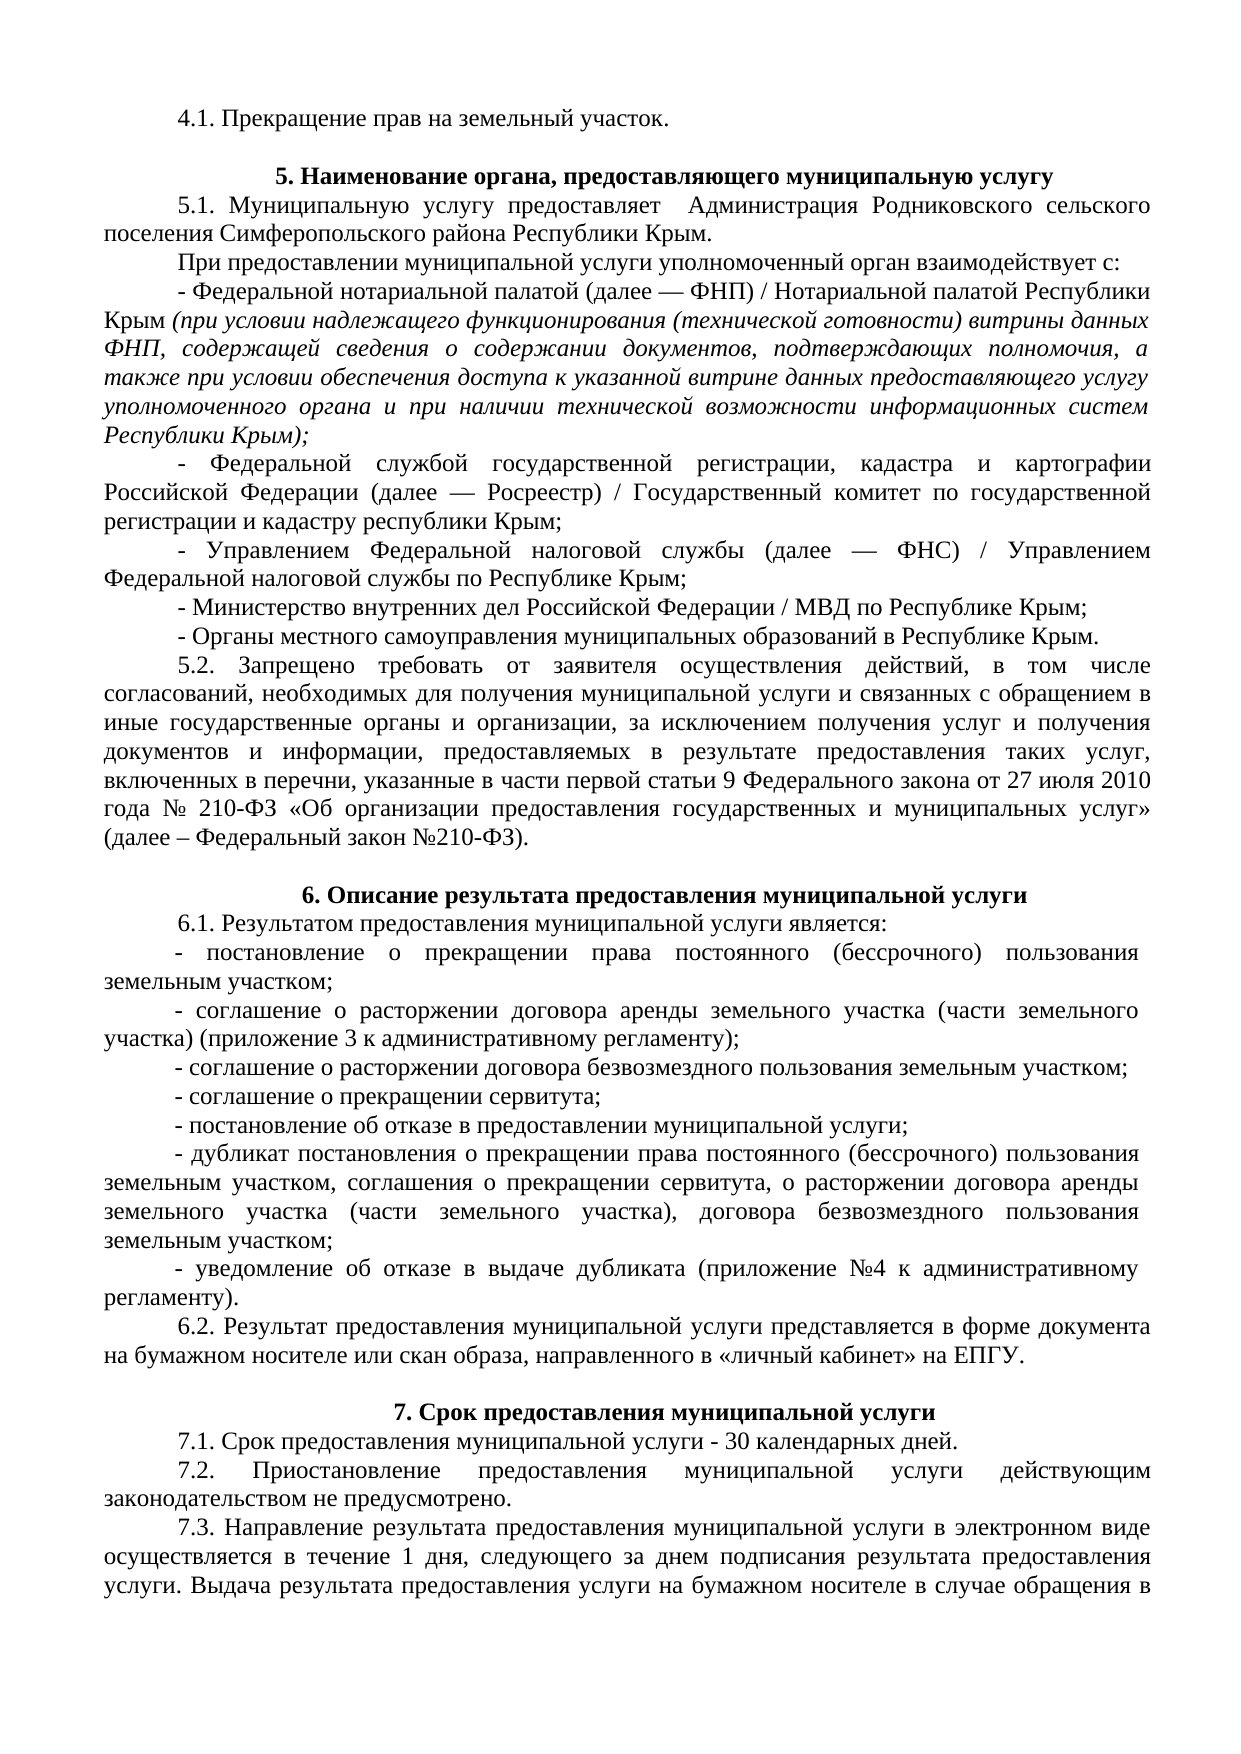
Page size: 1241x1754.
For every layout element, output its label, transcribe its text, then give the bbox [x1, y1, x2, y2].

text - постановление об отказе в предоставлении муниципальной услуги; [103, 1110, 1140, 1138]
text - Федеральной нотариальной палатой (далее — ФНП) / Нотариальной палатой Республики Крым (при условии надлежащего функционирования (технической готовности) витрины данных ФНП, содержащей сведения о содержании документов, подтверждающих полномочия, а также при условии обеспечения доступа к указанной витрине данных предоставляющего услугу уполномоченного органа и при наличии технической возможности информационных систем Республики Крым); [103, 276, 1152, 448]
text При предоставлении муниципальной услуги уполномоченный орган взаимодействует с: [103, 247, 1152, 276]
text 6.1. Результатом предоставления муниципальной услуги является: [103, 908, 1152, 937]
text 5.1. Муниципальную услугу предоставляет Администрация Родниковского сельского поселения Симферопольского района Республики Крым. [103, 190, 1152, 247]
text 4.1. Прекращение прав на земельный участок. [103, 103, 1152, 132]
text - Министерство внутренних дел Российской Федерации / МВД по Республике Крым; [103, 592, 1152, 621]
text 7.1. Срок предоставления муниципальной услуги - 30 календарных дней. [103, 1426, 1152, 1455]
text 7. Срок предоставления муниципальной услуги [103, 1397, 1152, 1426]
text - дубликат постановления о прекращении права постоянного (бессрочного) пользования земельным участком, соглашения о прекращении сервитута, о расторжении договора аренды земельного участка (части земельного участка), договора безвозмездного пользования земельным участком; [103, 1138, 1140, 1253]
text - уведомление об отказе в выдаче дубликата (приложение №4 к административному регламенту). [103, 1253, 1140, 1311]
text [103, 1512, 1152, 1598]
text 5. Наименование органа, предоставляющего муниципальную услугу [103, 161, 1152, 190]
text - Управлением Федеральной налоговой службы (далее — ФНС) / Управлением Федеральной налоговой службы по Республике Крым; [103, 535, 1152, 592]
text - постановление о прекращении права постоянного (бессрочного) пользования земельным участком; [103, 937, 1140, 995]
text 5.2. Запрещено требовать от заявителя осуществления действий, в том числе согласований, необходимых для получения муниципальной услуги и связанных с обращением в иные государственные органы и организации, за исключением получения услуг и получения документов и информации, предоставляемых в результате предоставления таких услуг, включенных в перечни, указанные в части первой статьи 9 Федерального закона от 27 июля 2010 года № 210-ФЗ «Об организации предоставления государственных и муниципальных услуг» (далее – Федеральный закон №210-ФЗ). [103, 650, 1152, 851]
text - соглашение о прекращении сервитута; [103, 1081, 1140, 1110]
text - соглашение о расторжении договора безвозмездного пользования земельным участком; [103, 1052, 1140, 1081]
text 6. Описание результата предоставления муниципальной услуги [103, 880, 1152, 908]
text 7.2. Приостановление предоставления муниципальной услуги действующим законодательством не предусмотрено. [103, 1455, 1152, 1512]
text - соглашение о расторжении договора аренды земельного участка (части земельного участка) (приложение 3 к административному регламенту); [103, 995, 1140, 1052]
text - Органы местного самоуправления муниципальных образований в Республике Крым. [103, 621, 1152, 650]
text - Федеральной службой государственной регистрации, кадастра и картографии Российской Федерации (далее — Росреестр) / Государственный комитет по государственной регистрации и кадастру республики Крым; [103, 448, 1152, 535]
text 6.2. Результат предоставления муниципальной услуги представляется в форме документа на бумажном носителе или скан образа, направленного в «личный кабинет» на ЕПГУ. [103, 1311, 1152, 1368]
